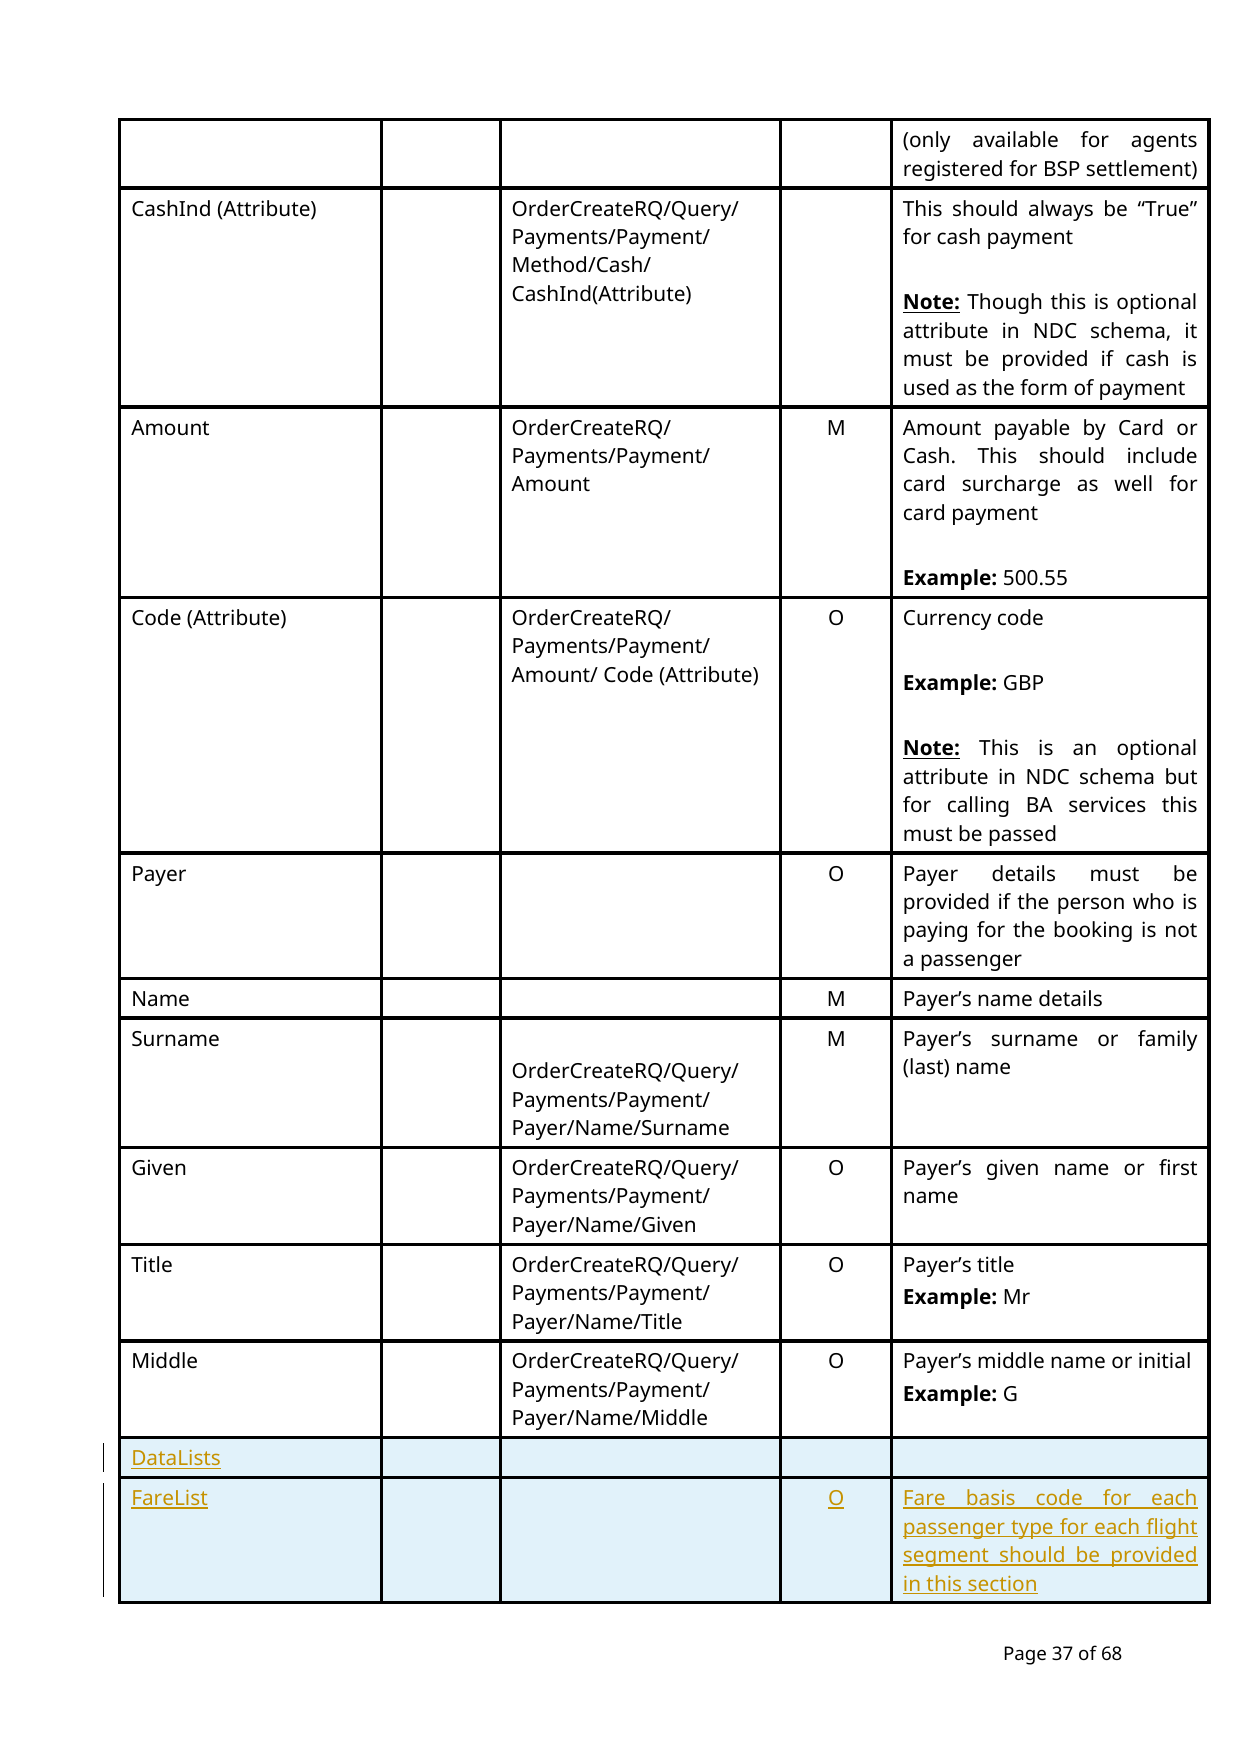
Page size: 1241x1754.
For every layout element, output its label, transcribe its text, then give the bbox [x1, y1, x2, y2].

table_cell Payer’s title Example: Mr [893, 1246, 1207, 1339]
table_cell Name [121, 980, 380, 1016]
table_cell [502, 121, 779, 186]
table_cell [383, 1343, 499, 1436]
table_cell O [782, 855, 890, 977]
table_cell Surname [121, 1020, 380, 1146]
table_cell [383, 409, 499, 596]
table_cell Payer’s middle name or initial Example: G [893, 1343, 1207, 1436]
table_cell Title [121, 1246, 380, 1339]
table_cell Middle [121, 1343, 380, 1436]
table_cell [383, 121, 499, 186]
table_cell [383, 855, 499, 977]
table_cell M [782, 980, 890, 1016]
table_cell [893, 121, 1207, 186]
table_cell [383, 1020, 499, 1146]
table_cell This should always be “True” for cash payment Note: Though this is optional attribute in NDC schema, it must be provided if cash is used as the form of payment [893, 190, 1207, 405]
table_cell Code (Attribute) [121, 599, 380, 851]
table_cell OrderCreateRQ/Query/Payments/Payment/Payer/Name/Middle [502, 1343, 779, 1436]
table_cell CashInd (Attribute) [121, 190, 380, 405]
table_cell O [782, 1343, 890, 1436]
table_cell O [782, 1246, 890, 1339]
table_cell Given [121, 1149, 380, 1243]
table_cell Payer [121, 855, 380, 977]
table_cell [383, 1149, 499, 1243]
table_cell OrderCreateRQ/Payments/Payment/Amount [502, 409, 779, 596]
table_cell Currency code Example: GBP Note: This is an optional attribute in NDC schema but for calling BA services this must be passed [893, 599, 1207, 851]
table_cell OrderCreateRQ/Payments/Payment/Amount/ Code (Attribute) [502, 599, 779, 851]
table_cell OrderCreateRQ/Query/Payments/Payment/Payer/Name/Title [502, 1246, 779, 1339]
table_cell O [782, 1149, 890, 1243]
table_cell OrderCreateRQ/Query/Payments/Payment/Method/Cash/CashInd(Attribute) [502, 190, 779, 405]
table_cell M [782, 1020, 890, 1146]
table_cell Payer’s given name or first name [893, 1149, 1207, 1243]
table_cell Amount [121, 409, 380, 596]
table_cell [383, 599, 499, 851]
table_cell Cash [121, 121, 380, 186]
table_cell Payer details must be provided if the person who is paying for the booking is not a passenger [893, 855, 1207, 977]
table_cell Payer’s name details [893, 980, 1207, 1016]
table_cell [782, 190, 890, 405]
table_cell [502, 980, 779, 1016]
table_cell O [782, 599, 890, 851]
table_cell O [782, 121, 890, 186]
table_cell [383, 1246, 499, 1339]
table_cell Amount payable by Card or Cash. This should include card surcharge as well for card payment Example: 500.55 [893, 409, 1207, 596]
table_cell Payer’s surname or family (last) name [893, 1020, 1207, 1146]
table_cell M [782, 409, 890, 596]
table_cell [383, 190, 499, 405]
table_cell OrderCreateRQ/Query/Payments/Payment/Payer/Name/Given [502, 1149, 779, 1243]
table_cell [502, 855, 779, 977]
table_cell OrderCreateRQ/Query/Payments/Payment/Payer/Name/Surname [502, 1020, 779, 1146]
table_cell [383, 980, 499, 1016]
